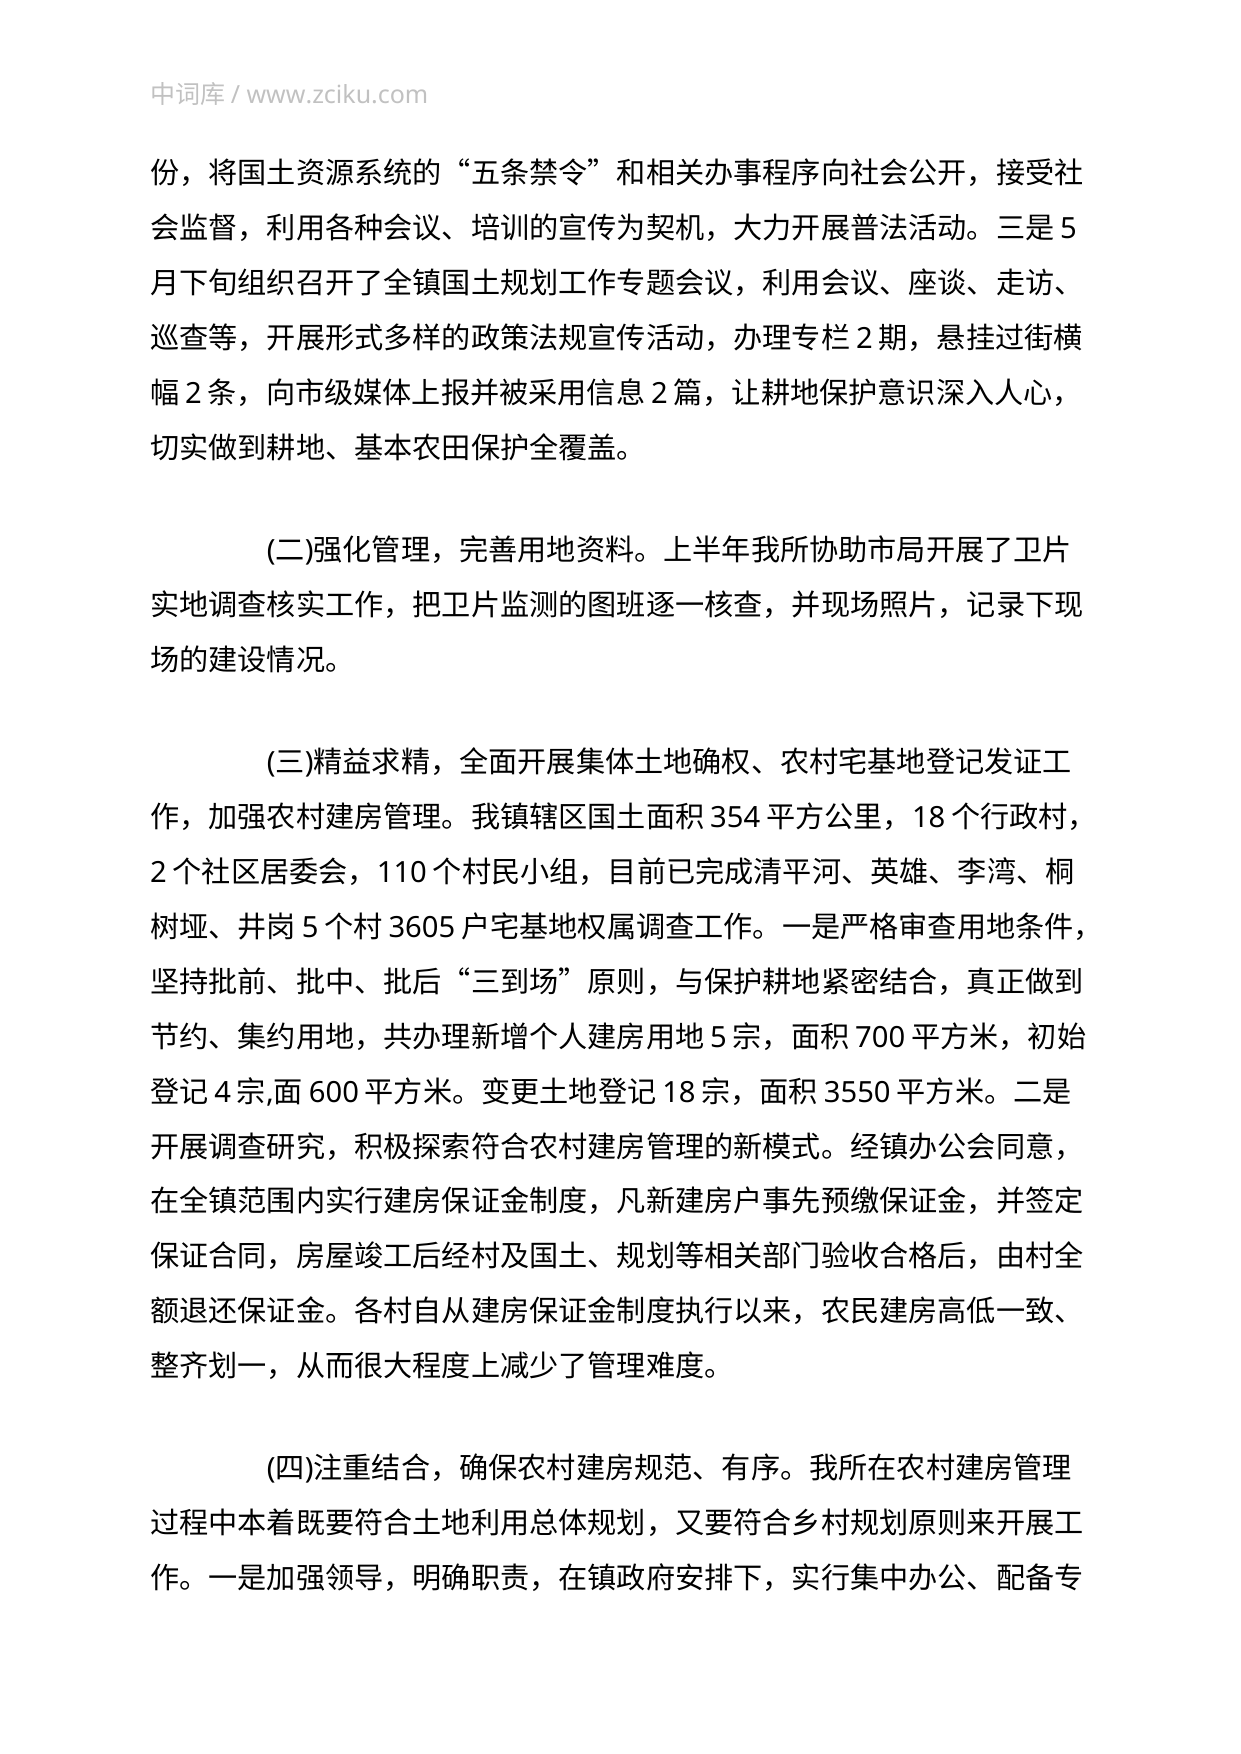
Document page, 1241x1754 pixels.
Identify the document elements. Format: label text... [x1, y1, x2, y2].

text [150, 1444, 1090, 1597]
text (二)强化管理，完善用地资料。上半年我所协助市局开展了卫片实地调查核实工作，把卫片监测的图班逐一核查，并现场照片，记录下现场的建设情况。 [150, 527, 1090, 679]
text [150, 150, 1090, 467]
text (三)精益求精，全面开展集体土地确权、农村宅基地登记发证工作，加强农村建房管理。我镇辖区国土面积354平方公里，18个行政村，2个社区居委会，110个村民小组，目前已完成清平河、英雄、李湾、桐树垭、井岗5个村3605户宅基地权属调查工作。一是严格审查用地条件，坚持批前、批中、批后“三到场”原则，与保护耕地紧密结合，真正做到节约、集约用地，共办理新增个人建房用地5宗，面积700平方米，初始登记4宗,面600平方米。变更土地登记18宗，面积3550平方米。二是开展调查研究，积极探索符合农村建房管理的新模式。经镇办公会同意，在全镇范围内实行建房保证金制度，凡新建房户事先预缴保证金，并签定保证合同，房屋竣工后经村及国土、规划等相关部门验收合格后，由村全额退还保证金。各村自从建房保证金制度执行以来，农民建房高低一致、整齐划一，从而很大程度上减少了管理难度。 [150, 738, 1090, 1385]
